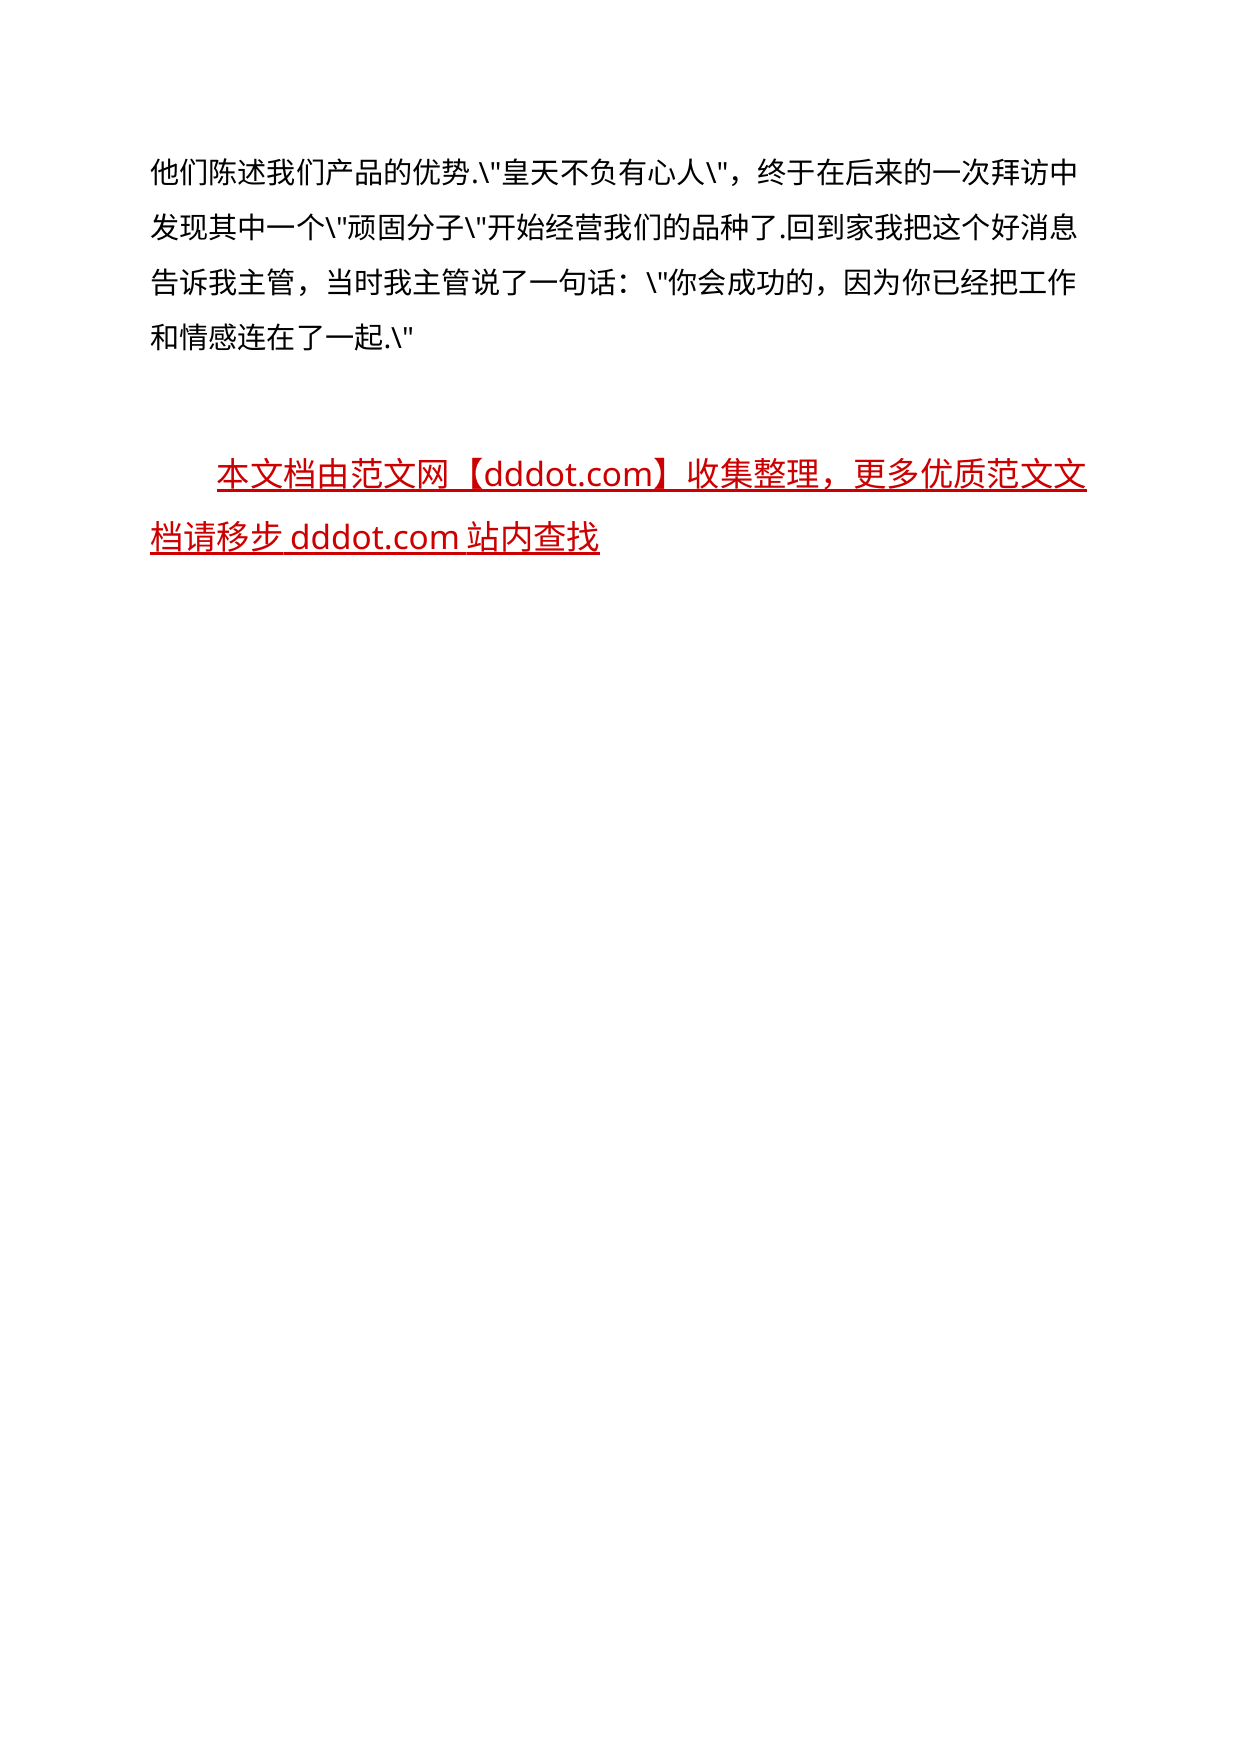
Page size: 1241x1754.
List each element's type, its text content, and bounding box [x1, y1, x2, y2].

text 本文档由范文网【dddot.com】收集整理，更多优质范文文档请移步dddot.com站内查找 [150, 448, 1090, 559]
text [150, 150, 1090, 357]
